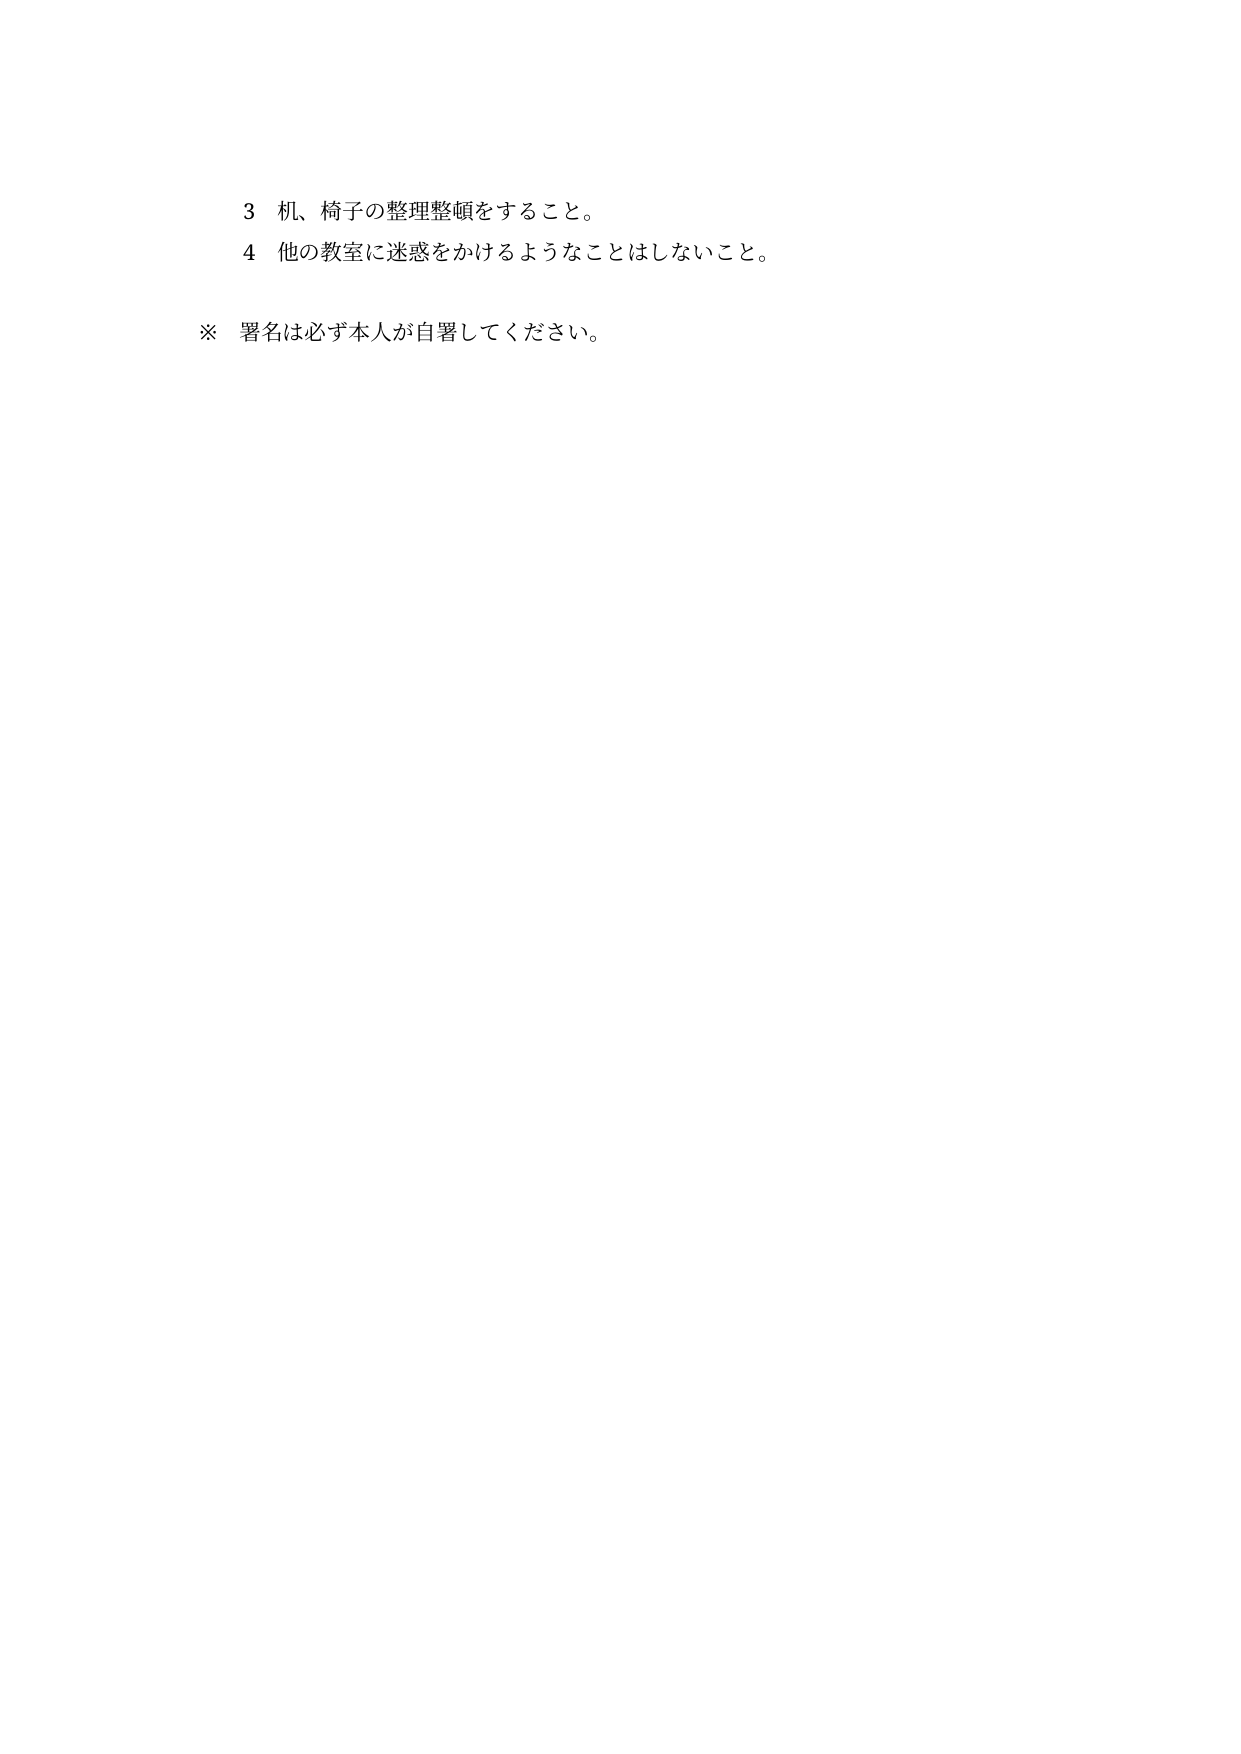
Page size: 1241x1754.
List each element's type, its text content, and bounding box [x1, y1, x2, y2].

text 3 机、椅子の整理整頓をすること。 [177, 190, 1063, 230]
text ※ 署名は必ず本人が自署してください。 [177, 311, 1063, 352]
text 4 他の教室に迷惑をかけるようなことはしないこと。 [177, 230, 1063, 271]
